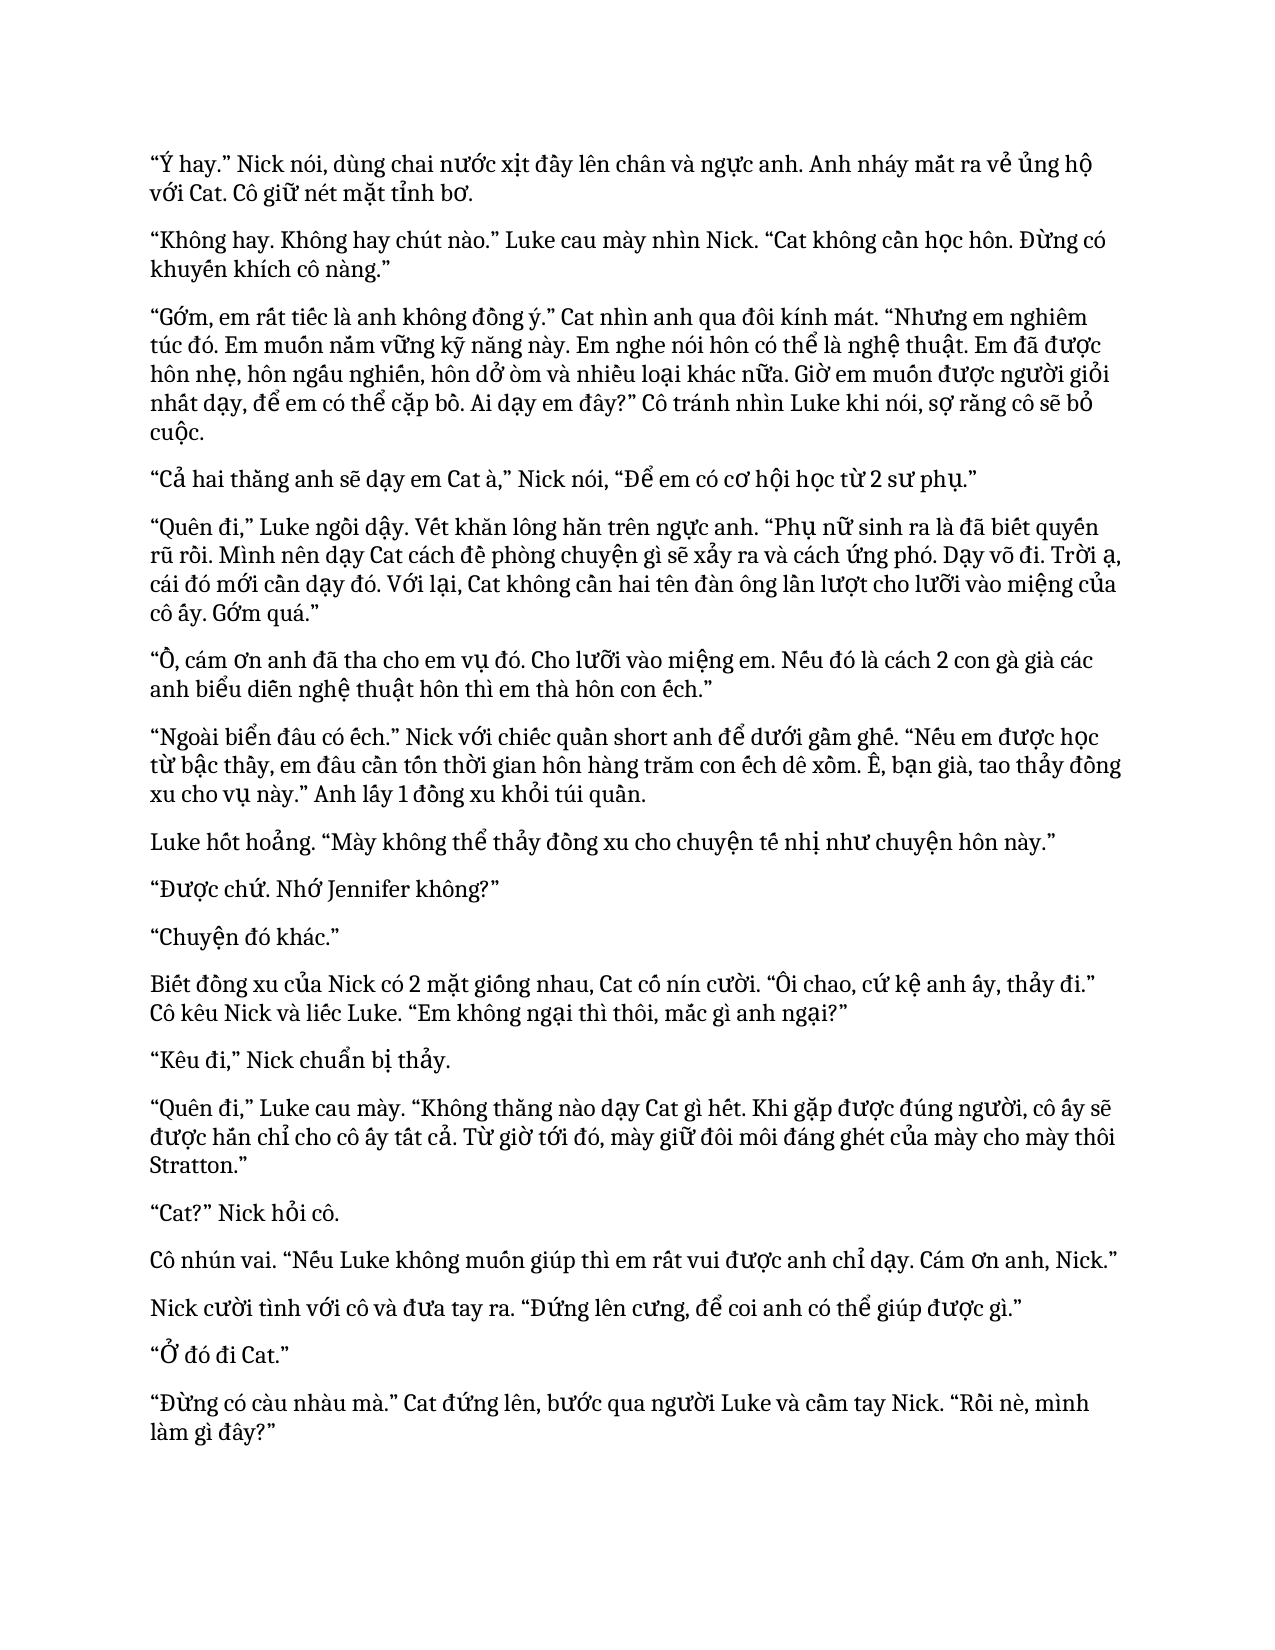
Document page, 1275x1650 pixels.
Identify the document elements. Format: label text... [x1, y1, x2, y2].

text “Chuyện đó khác.” [150, 922, 1125, 951]
text Luke hốt hoảng. “Mày không thể thảy đồng xu cho chuyện tế nhị như chuyện hôn này.” [150, 827, 1125, 856]
text “Gớm, em rất tiếc là anh không đồng ý.” Cat nhìn anh qua đôi kính mát. “Nhưng em nghiêm túc đó. Em muốn nắm vững kỹ năng này. Em nghe nói hôn có thể là nghệ thuật. Em đã được hôn nhẹ, hôn ngấu nghiến, hôn dở òm và nhiều loại khác nữa. Giờ em muốn được người giỏi nhất dạy, để em có thể cặp bồ. Ai dạy em đây?” Cô tránh nhìn Luke khi nói, sợ rằng cô sẽ bỏ cuộc. [150, 302, 1125, 446]
text Biết đồng xu của Nick có 2 mặt giống nhau, Cat cố nín cười. “Ôi chao, cứ kệ anh ấy, thảy đi.” Cô kêu Nick và liếc Luke. “Em không ngại thì thôi, mắc gì anh ngại?” [150, 970, 1125, 1027]
text “Quên đi,” Luke ngồi dậy. Vết khăn lông hằn trên ngực anh. “Phụ nữ sinh ra là đã biết quyến rũ rồi. Mình nên dạy Cat cách đề phòng chuyện gì sẽ xảy ra và cách ứng phó. Dạy võ đi. Trời ạ, cái đó mới cần dạy đó. Với lại, Cat không cần hai tên đàn ông lần lượt cho lưỡi vào miệng của cô ấy. Gớm quá.” [150, 512, 1125, 627]
text “Không hay. Không hay chút nào.” Luke cau mày nhìn Nick. “Cat không cần học hôn. Đừng có khuyến khích cô nàng.” [150, 226, 1125, 284]
text “Ở đó đi Cat.” [150, 1341, 1125, 1370]
text “Ngoài biển đâu có ếch.” Nick với chiếc quần short anh để dưới gầm ghế. “Nếu em được học từ bậc thầy, em đâu cần tốn thời gian hôn hàng trăm con ếch dê xồm. Ê, bạn già, tao thảy đồng xu cho vụ này.” Anh lấy 1 đồng xu khỏi túi quần. [150, 722, 1125, 809]
text “Cat?” Nick hỏi cô. [150, 1199, 1125, 1227]
text “Cả hai thằng anh sẽ dạy em Cat à,” Nick nói, “Để em có cơ hội học từ 2 sư phụ.” [150, 465, 1125, 494]
text Nick cười tình với cô và đưa tay ra. “Đứng lên cưng, để coi anh có thể giúp được gì.” [150, 1294, 1125, 1322]
text “Ồ, cám ơn anh đã tha cho em vụ đó. Cho lưỡi vào miệng em. Nếu đó là cách 2 con gà già các anh biểu diễn nghệ thuật hôn thì em thà hôn con ếch.” [150, 646, 1125, 704]
text “Đừng có càu nhàu mà.” Cat đứng lên, bước qua người Luke và cầm tay Nick. “Rồi nè, mình làm gì đây?” [150, 1389, 1125, 1446]
text “Ý hay.” Nick nói, dùng chai nước xịt đầy lên chân và ngực anh. Anh nháy mắt ra vẻ ủng hộ với Cat. Cô giữ nét mặt tỉnh bơ. [150, 150, 1125, 207]
text “Kêu đi,” Nick chuẩn bị thảy. [150, 1046, 1125, 1075]
text “Quên đi,” Luke cau mày. “Không thằng nào dạy Cat gì hết. Khi gặp được đúng người, cô ấy sẽ được hắn chỉ cho cô ấy tất cả. Từ giờ tới đó, mày giữ đôi môi đáng ghét của mày cho mày thôi Stratton.” [150, 1094, 1125, 1180]
text “Được chứ. Nhớ Jennifer không?” [150, 875, 1125, 904]
text Cô nhún vai. “Nếu Luke không muốn giúp thì em rất vui được anh chỉ dạy. Cám ơn anh, Nick.” [150, 1246, 1125, 1275]
